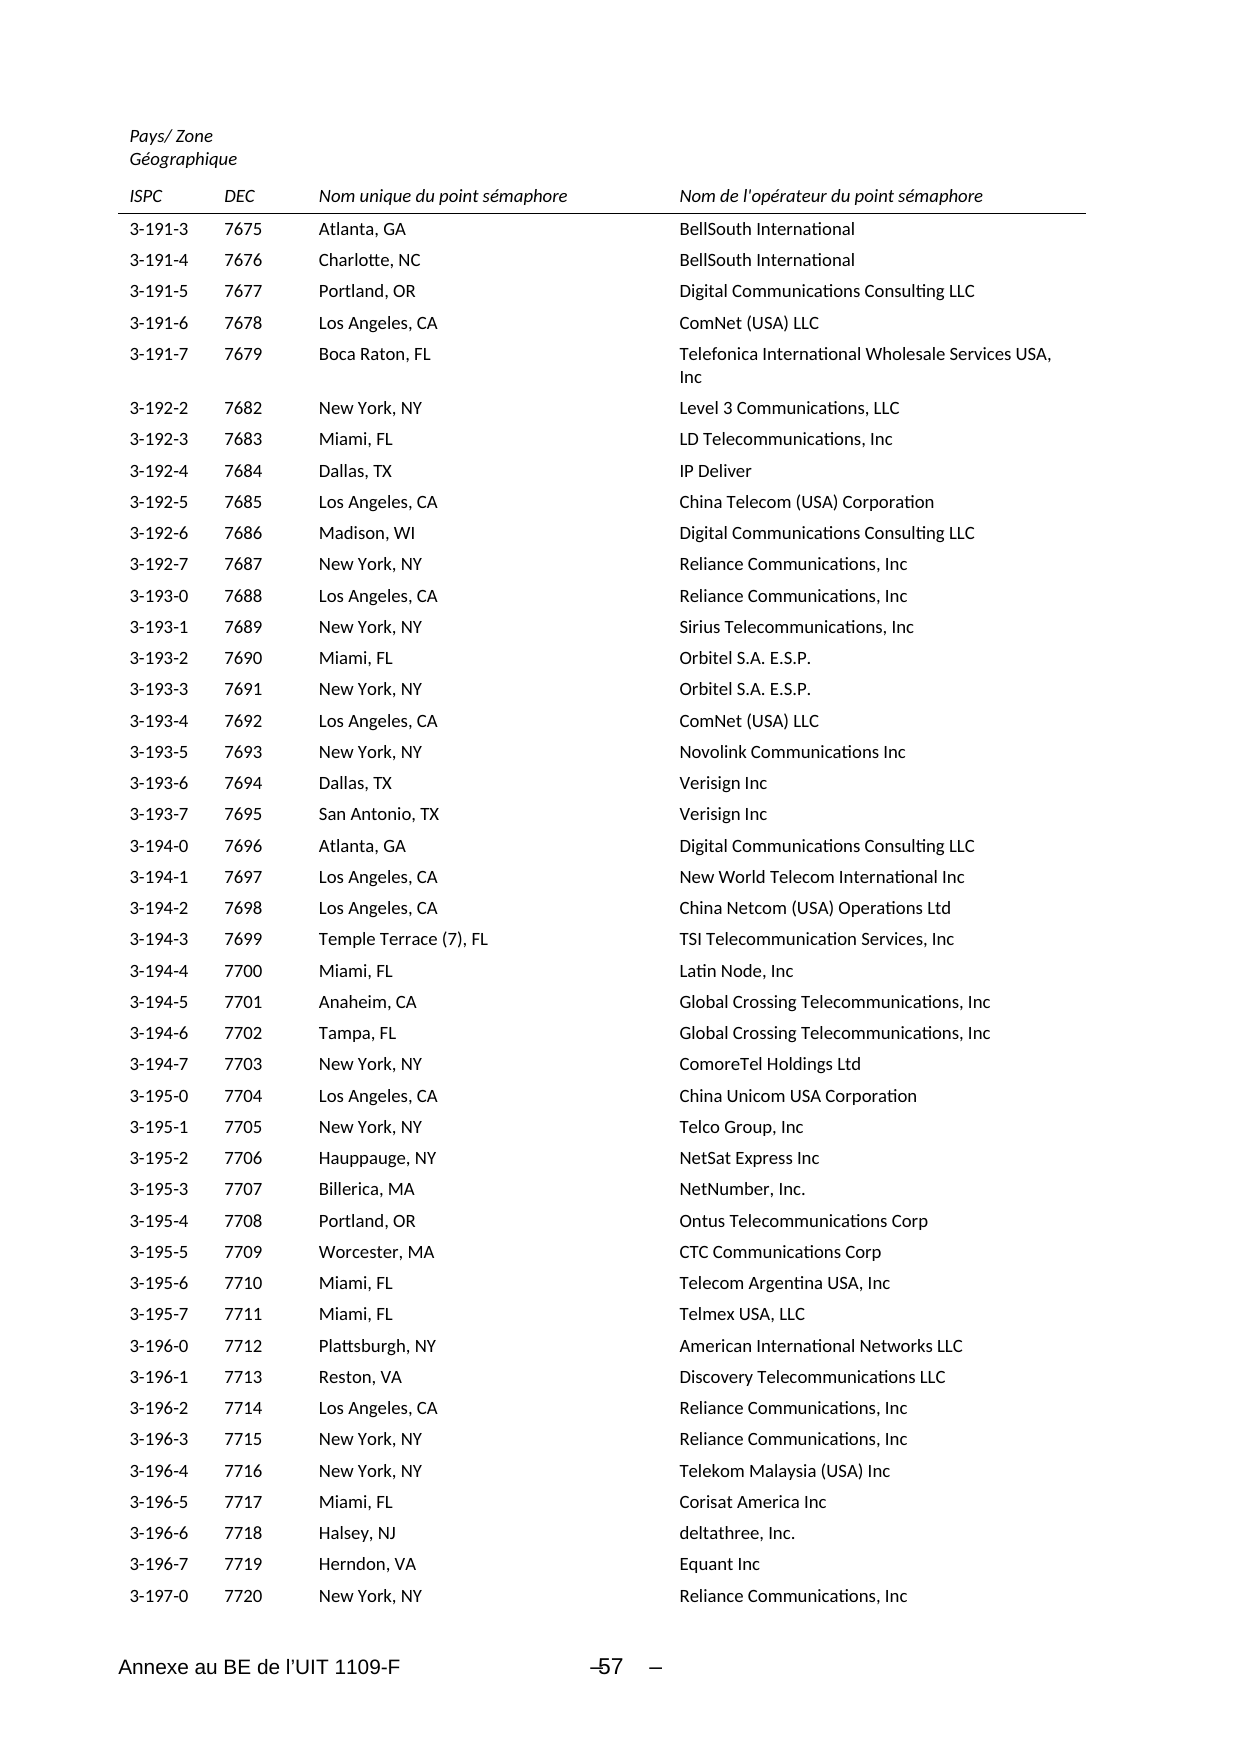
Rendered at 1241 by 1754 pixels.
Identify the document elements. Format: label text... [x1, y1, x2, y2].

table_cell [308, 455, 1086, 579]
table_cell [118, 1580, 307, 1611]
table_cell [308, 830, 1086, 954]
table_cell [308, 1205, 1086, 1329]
table_header Pays/ Zone Géographique [118, 118, 307, 176]
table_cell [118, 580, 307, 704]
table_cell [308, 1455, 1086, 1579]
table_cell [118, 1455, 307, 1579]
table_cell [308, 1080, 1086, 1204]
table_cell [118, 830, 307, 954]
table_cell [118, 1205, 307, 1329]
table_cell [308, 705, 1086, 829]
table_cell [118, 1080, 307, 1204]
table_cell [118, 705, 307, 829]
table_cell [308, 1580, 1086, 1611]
table_header Nom unique du point sémaphore [308, 118, 668, 213]
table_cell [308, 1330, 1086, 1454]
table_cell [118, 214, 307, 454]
table_cell ISPC [118, 176, 213, 213]
table_cell DEC [213, 176, 307, 213]
table_header Nom de l'opérateur du point sémaphore [668, 118, 1086, 213]
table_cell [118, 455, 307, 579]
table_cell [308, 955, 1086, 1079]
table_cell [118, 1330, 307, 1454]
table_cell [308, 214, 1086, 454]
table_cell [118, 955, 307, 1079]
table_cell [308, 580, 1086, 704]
